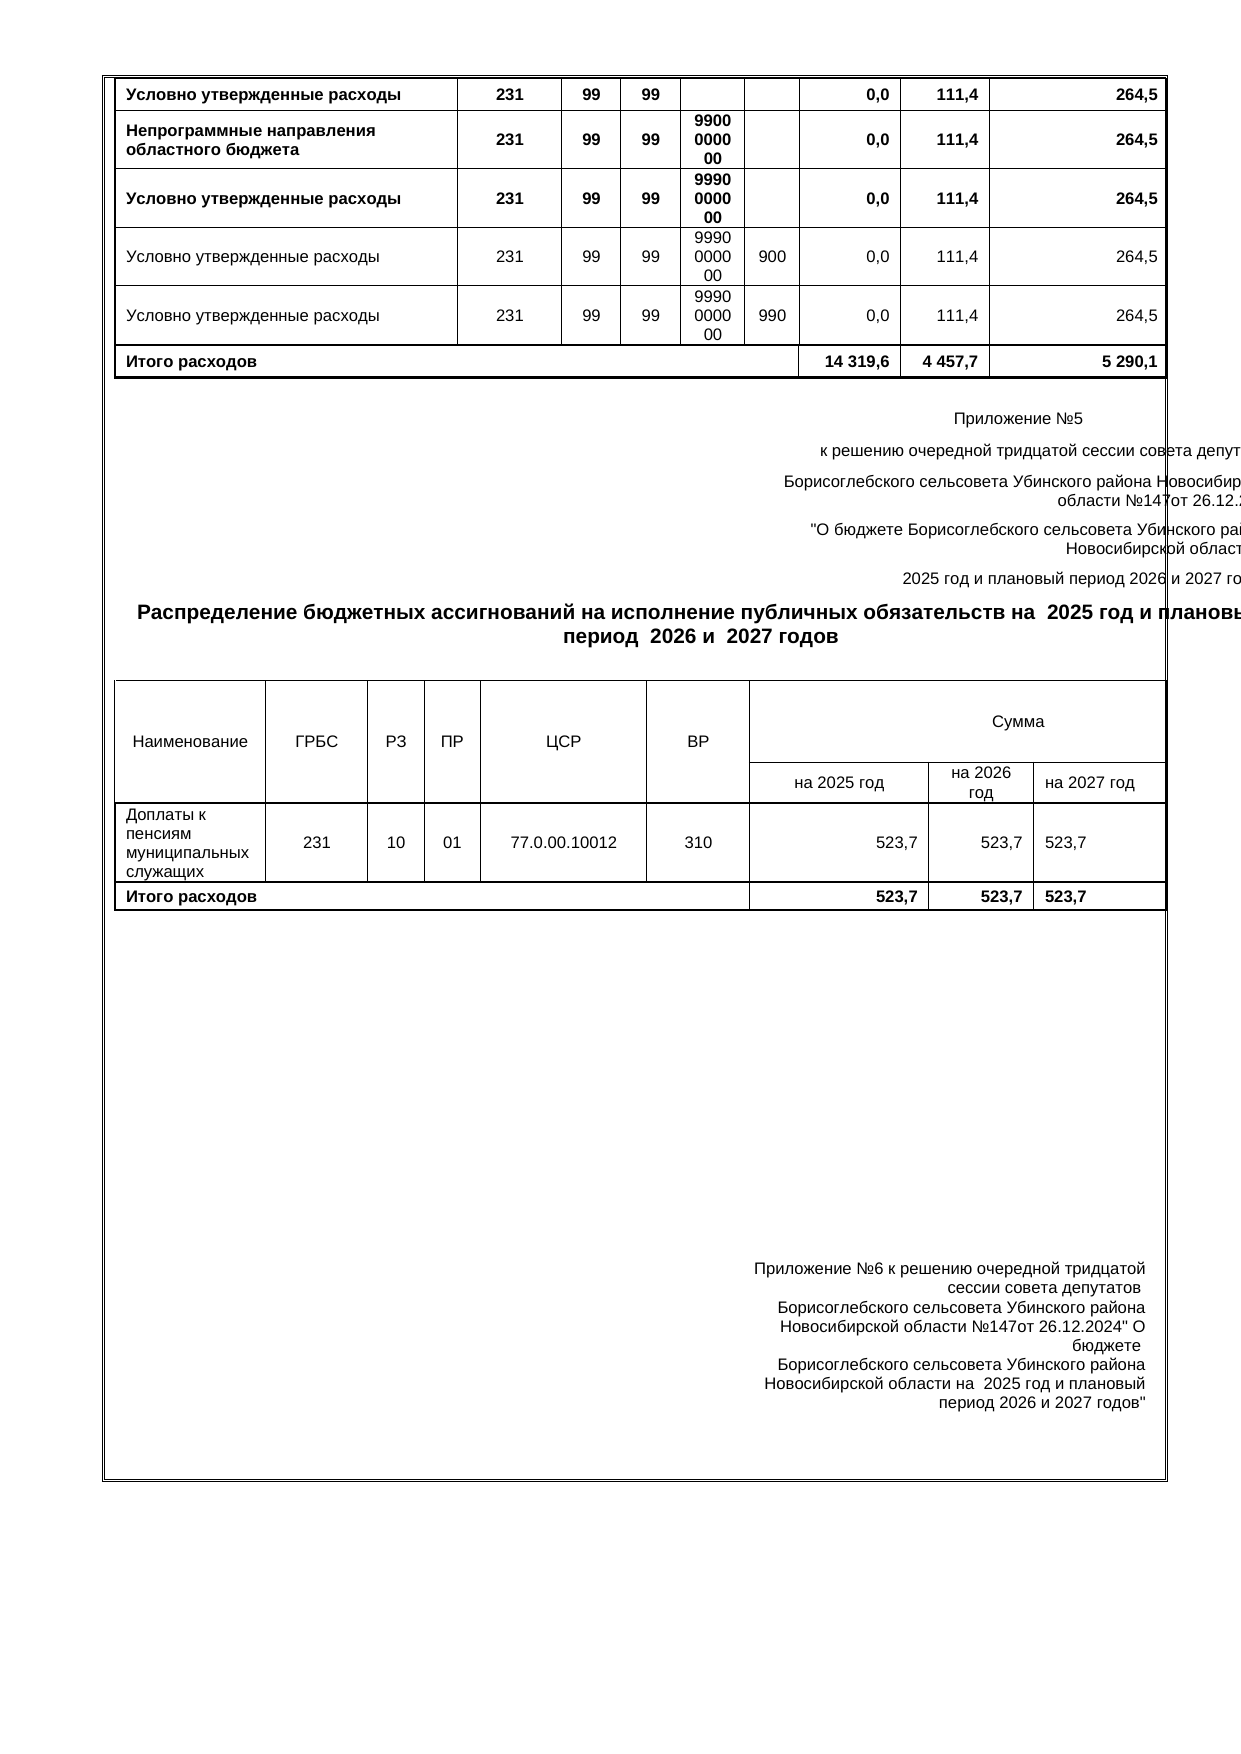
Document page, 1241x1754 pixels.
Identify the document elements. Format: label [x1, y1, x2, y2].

table_header [105, 78, 1165, 1479]
